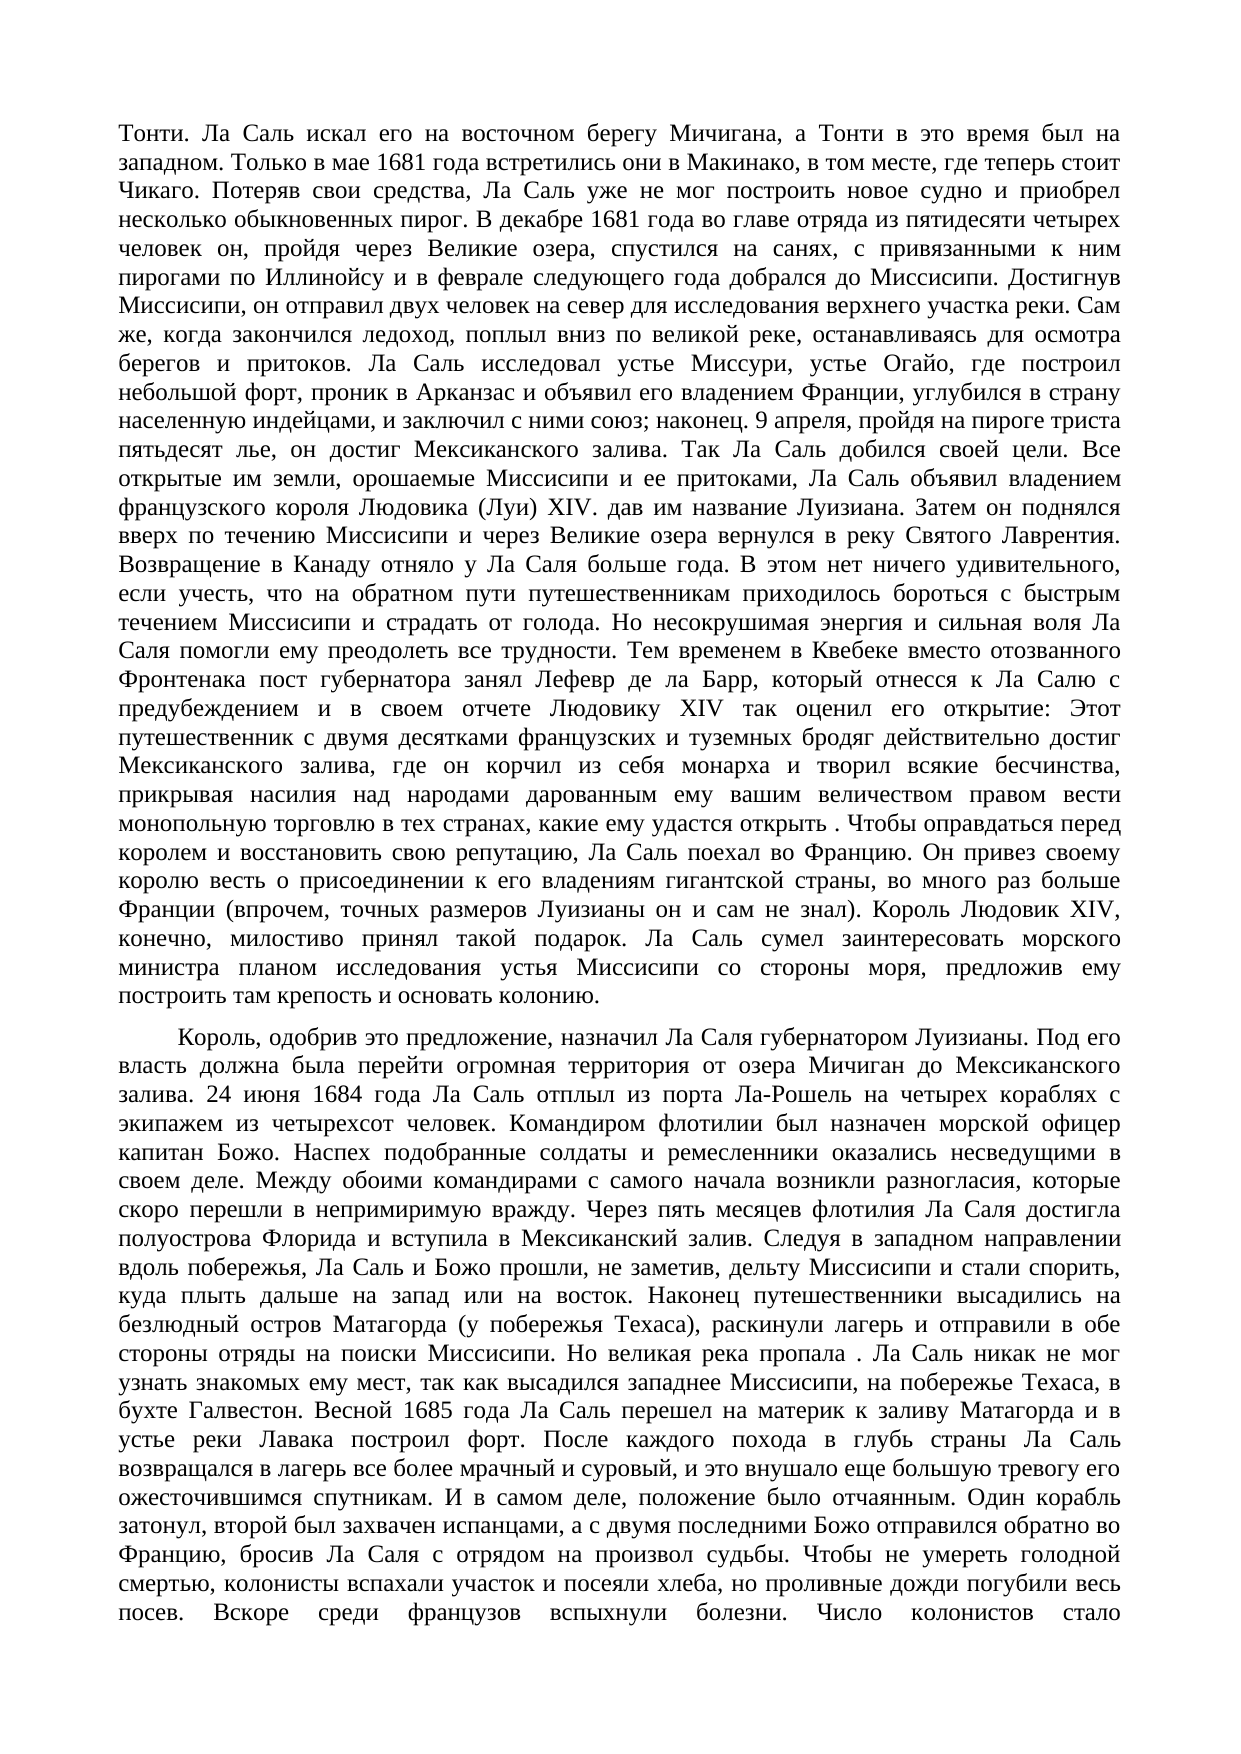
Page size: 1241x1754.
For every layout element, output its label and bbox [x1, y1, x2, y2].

text [118, 118, 1122, 1009]
text [118, 1022, 1122, 1626]
